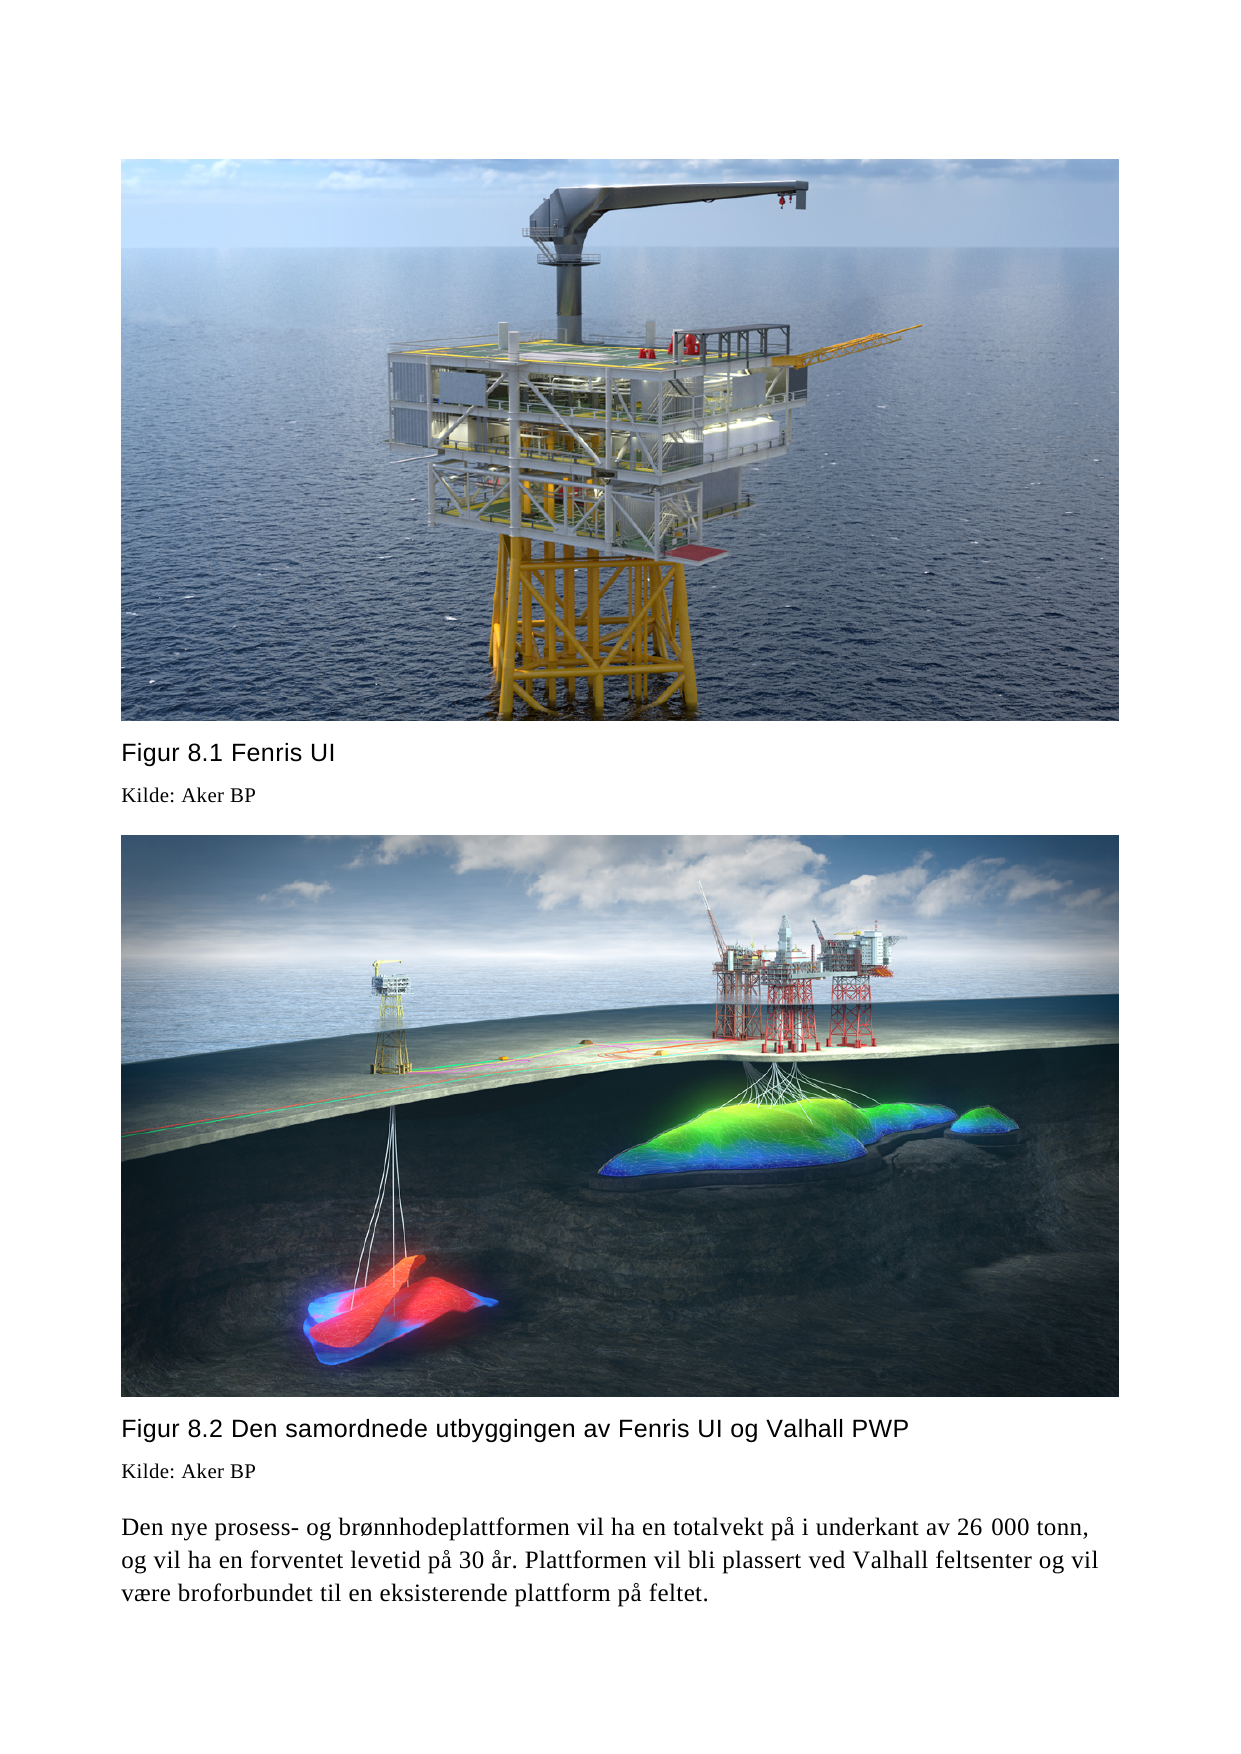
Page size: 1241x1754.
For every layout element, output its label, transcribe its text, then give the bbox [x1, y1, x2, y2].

text Den samordnede utbyggingen av Fenris UI og Valhall PWP [121, 1414, 1119, 1443]
text Kilde: Aker BP [121, 1459, 1119, 1483]
text Fenris UI [121, 738, 1119, 766]
text Kilde: Aker BP [121, 783, 1119, 807]
picture [121, 835, 1119, 1397]
text Den nye prosess- og brønnhodeplattformen vil ha en totalvekt på i underkant av 26 000 tonn, og vil ha en forventet levetid på 30 år. Plattformen vil bli plassert ved Valhall feltsenter og vil være broforbundet til en eksisterende plattform på feltet. [121, 1512, 1119, 1607]
picture [121, 159, 1119, 721]
